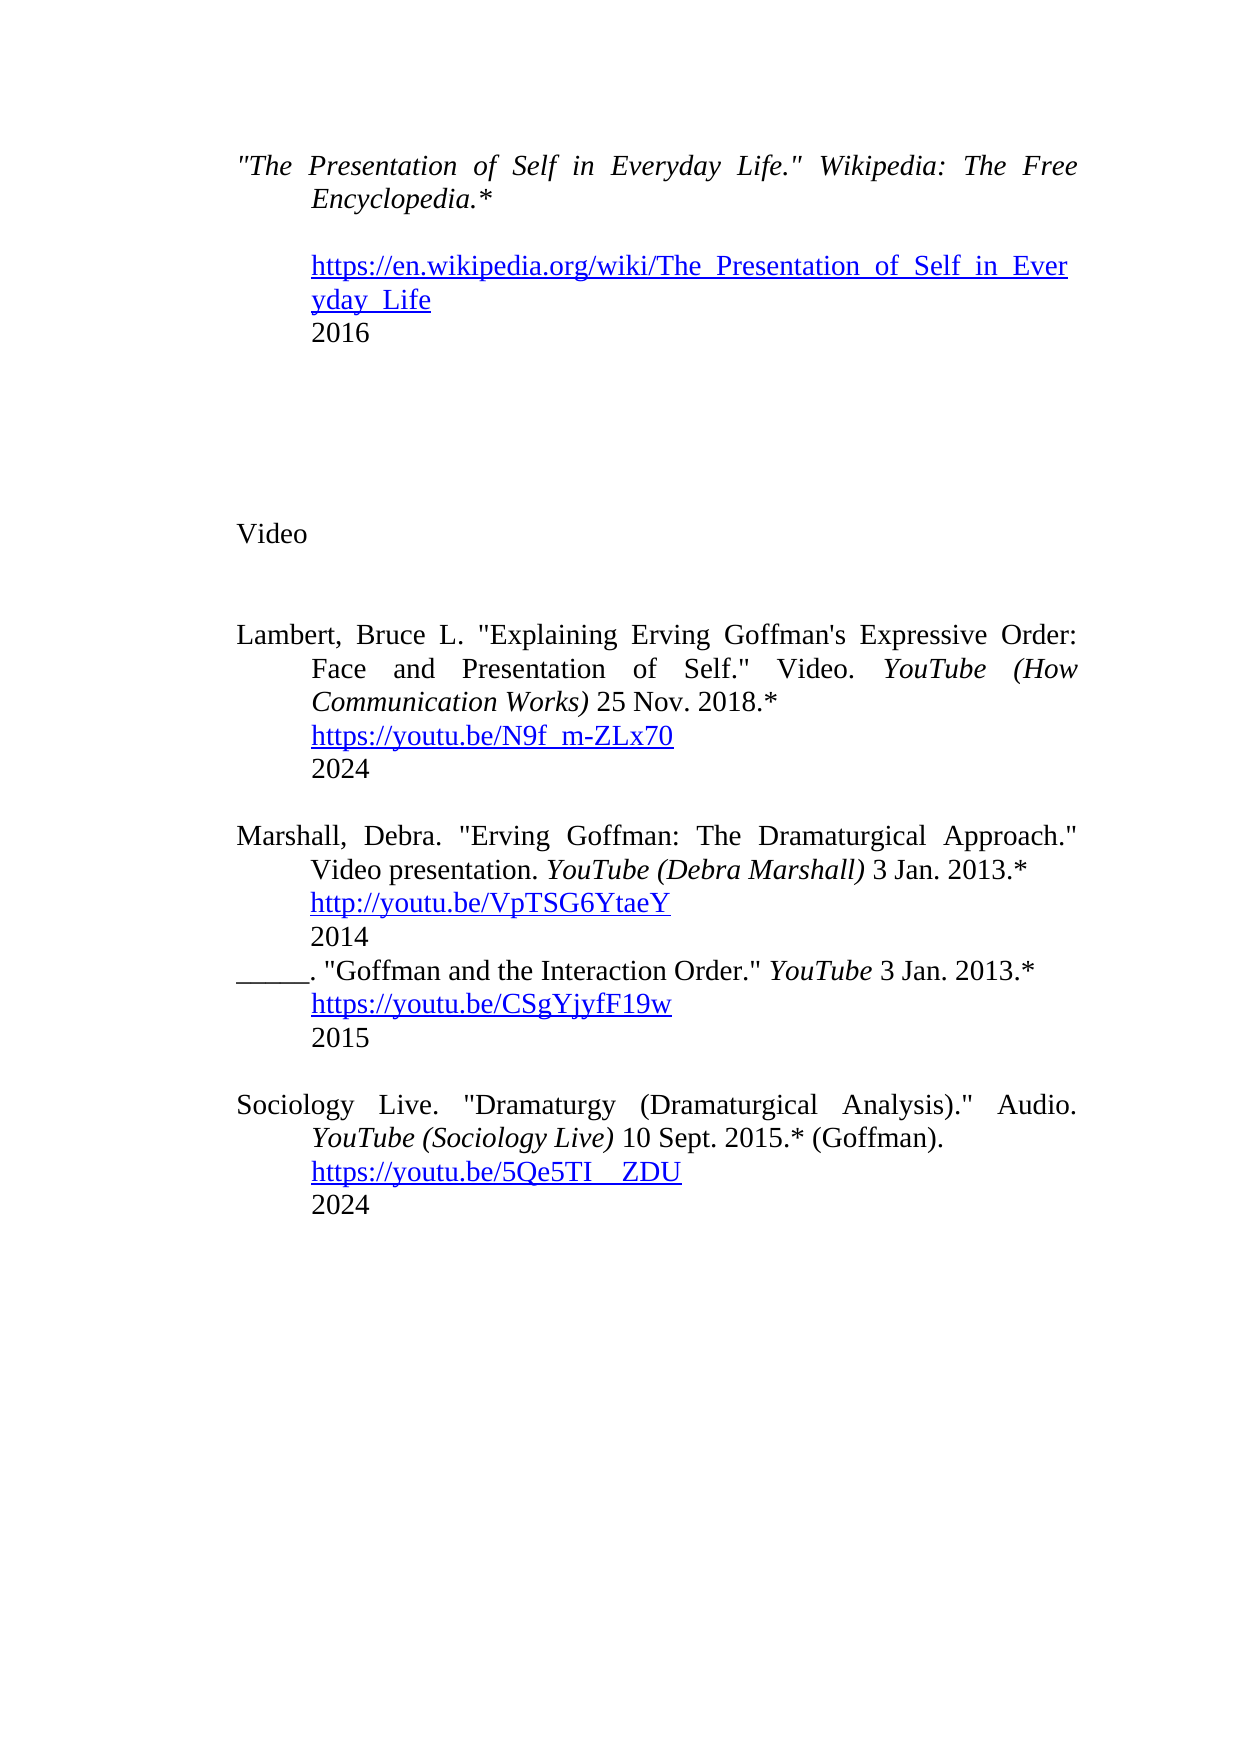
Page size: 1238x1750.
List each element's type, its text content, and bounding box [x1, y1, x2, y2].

text Sociology Live. "Dramaturgy (Dramaturgical Analysis)." Audio. YouTube (Sociology Live) 10 Sept. 2015.* (Goffman). [236, 1087, 1078, 1154]
text "The Presentation of Self in Everyday Life." Wikipedia: The Free Encyclopedia.* [236, 148, 1078, 215]
text https://youtu.be/CSgYjyfF19w [236, 986, 1078, 1020]
text 2024 [236, 1187, 1078, 1221]
text _____. "Goffman and the Interaction Order." YouTube 3 Jan. 2013.* [236, 953, 1078, 986]
text 2016 [236, 315, 1078, 349]
text Marshall, Debra. "Erving Goffman: The Dramaturgical Approach." Video presentation. YouTube (Debra Marshall) 3 Jan. 2013.* [236, 818, 1078, 886]
text http://youtu.be/VpTSG6YtaeY [236, 886, 1078, 919]
text Lambert, Bruce L. "Explaining Erving Goffman's Expressive Order: Face and Presentation of Self." Video. YouTube (How Communication Works) 25 Nov. 2018.* [236, 617, 1078, 718]
text https://youtu.be/N9f_m-ZLx70 [236, 718, 1078, 751]
text 2024 [236, 751, 1078, 785]
text 2014 [236, 919, 1078, 953]
text 2015 [236, 1020, 1078, 1053]
text https://youtu.be/5Qe5TI__ZDU [236, 1154, 1078, 1187]
text https://en.wikipedia.org/wiki/The_Presentation_of_Self_in_Everyday_Life [236, 215, 1078, 315]
text Video [236, 517, 1078, 550]
